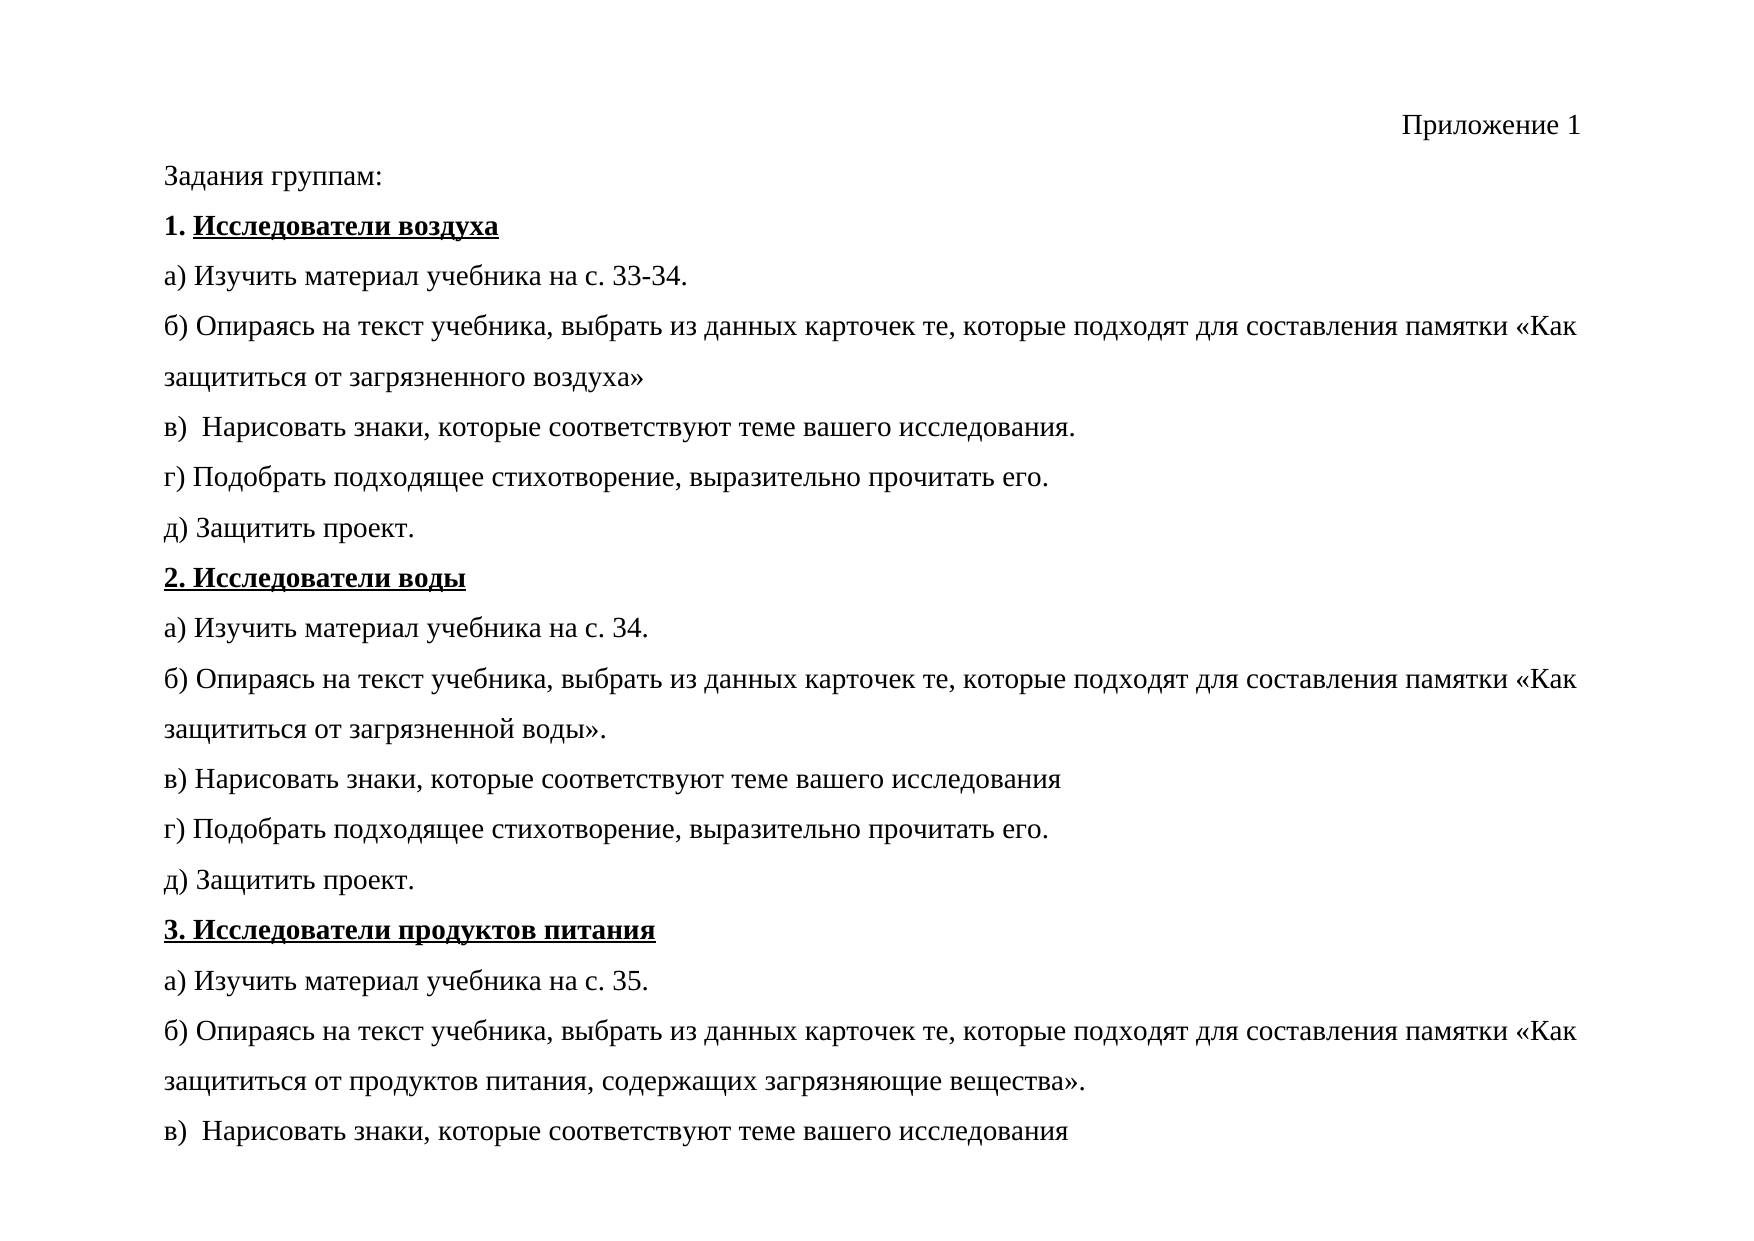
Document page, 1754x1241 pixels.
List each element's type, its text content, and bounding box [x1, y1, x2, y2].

text а) Изучить материал учебника на с. 34. [164, 610, 1581, 644]
text д) Защитить проект. [164, 510, 1581, 543]
text б) Опираясь на текст учебника, выбрать из данных карточек те, которые подходят для составления памятки «Как защититься от продуктов питания, содержащих загрязняющие вещества». [164, 1013, 1581, 1097]
text д) Защитить проект. [164, 862, 1581, 896]
text Приложение 1 [164, 107, 1581, 141]
text а) Изучить материал учебника на с. 35. [164, 963, 1581, 996]
text б) Опираясь на текст учебника, выбрать из данных карточек те, которые подходят для составления памятки «Как защититься от загрязненной воды». [164, 661, 1581, 744]
text 3. Исследователи продуктов питания [164, 912, 1581, 946]
text Задания группам: [164, 158, 1581, 191]
text г) Подобрать подходящее стихотворение, выразительно прочитать его. [164, 459, 1581, 493]
text в) Нарисовать знаки, которые соответствуют теме вашего исследования [164, 761, 1581, 795]
text а) Изучить материал учебника на с. 33-34. [164, 258, 1581, 292]
text в) Нарисовать знаки, которые соответствуют теме вашего исследования [164, 1113, 1581, 1147]
text б) Опираясь на текст учебника, выбрать из данных карточек те, которые подходят для составления памятки «Как защититься от загрязненного воздуха» [164, 308, 1581, 392]
text 1. Исследователи воздуха [164, 208, 1581, 241]
text в) Нарисовать знаки, которые соответствуют теме вашего исследования. [164, 409, 1581, 443]
text г) Подобрать подходящее стихотворение, выразительно прочитать его. [164, 812, 1581, 845]
text 2. Исследователи воды [164, 560, 1581, 594]
